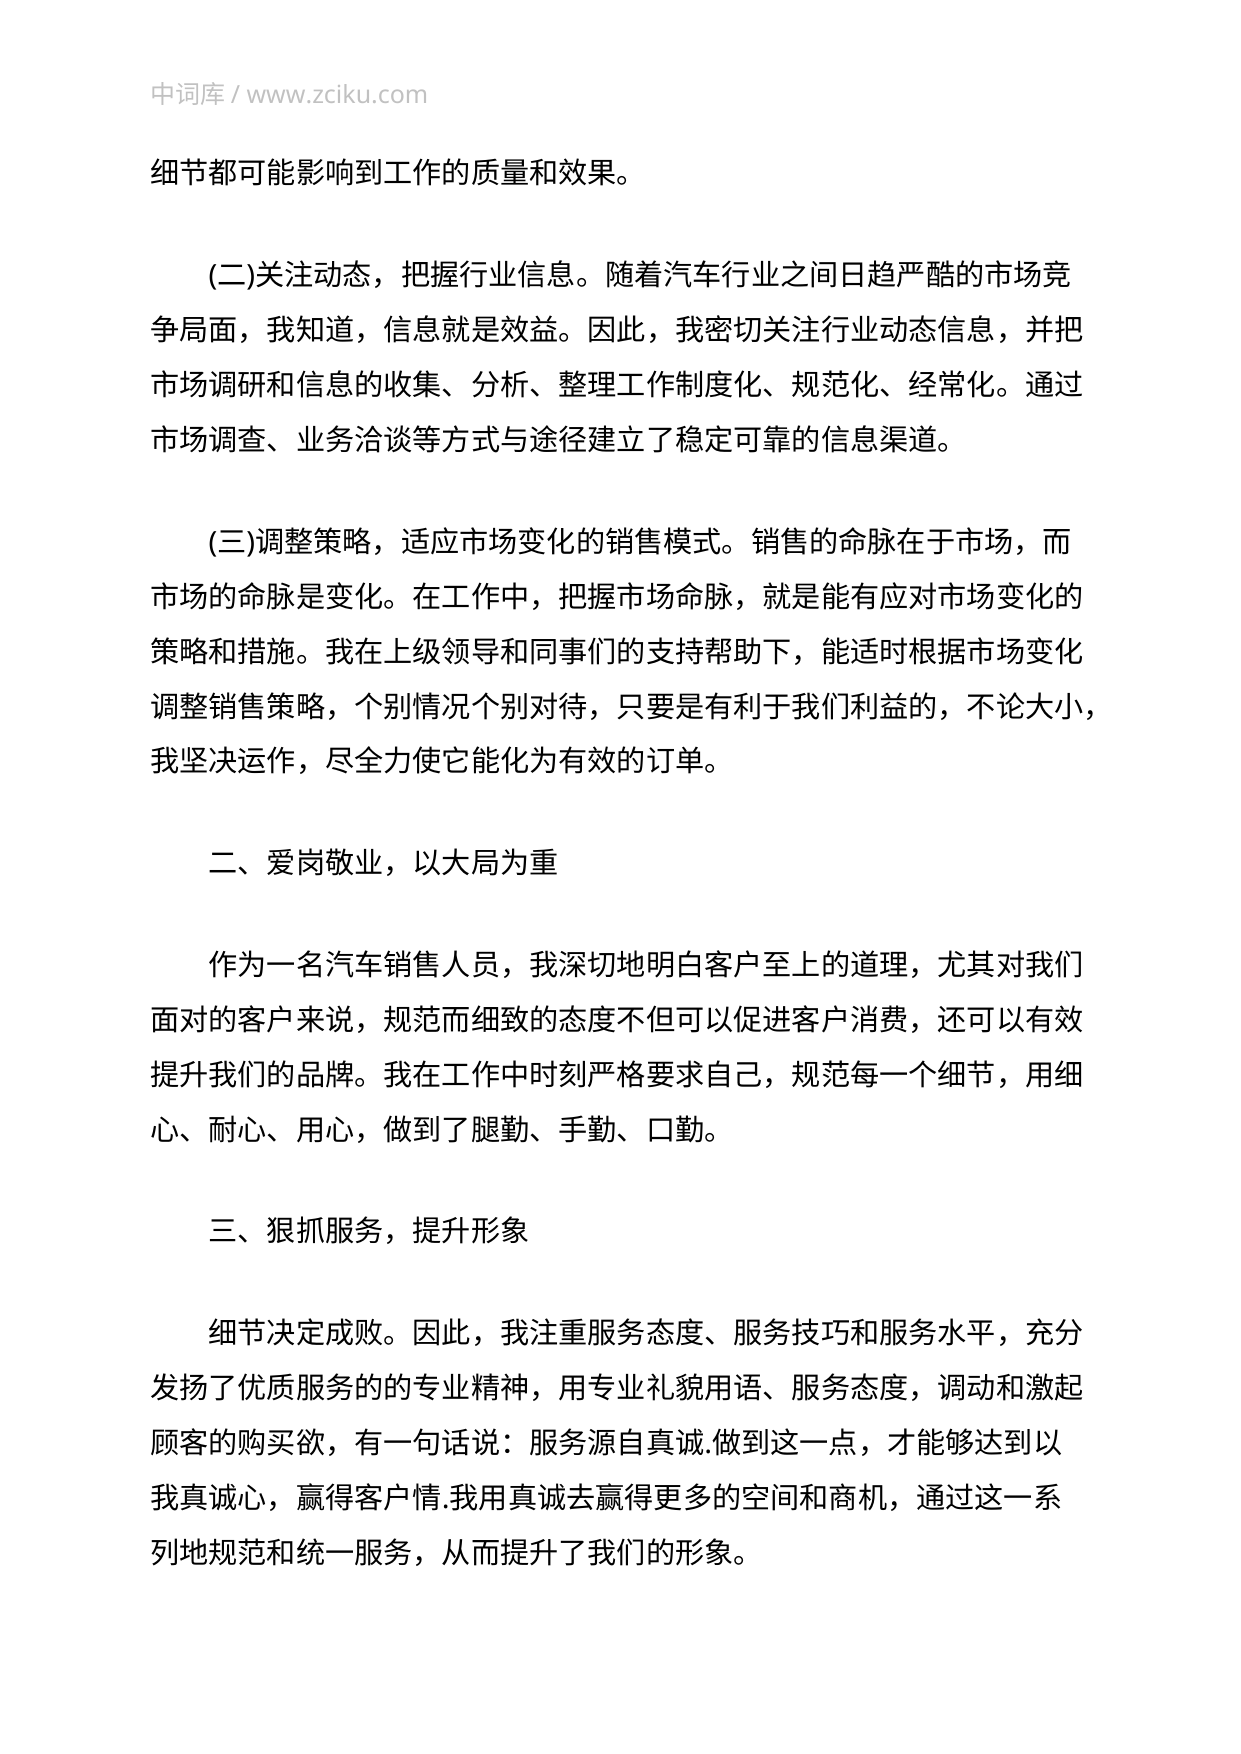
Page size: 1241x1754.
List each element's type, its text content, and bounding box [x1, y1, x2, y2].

text 作为一名汽车销售人员，我深切地明白客户至上的道理，尤其对我们面对的客户来说，规范而细致的态度不但可以促进客户消费，还可以有效提升我们的品牌。我在工作中时刻严格要求自己，规范每一个细节，用细心、耐心、用心，做到了腿勤、手勤、口勤。 [150, 942, 1090, 1148]
text (三)调整策略，适应市场变化的销售模式。销售的命脉在于市场，而市场的命脉是变化。在工作中，把握市场命脉，就是能有应对市场变化的策略和措施。我在上级领导和同事们的支持帮助下，能适时根据市场变化调整销售策略，个别情况个别对待，只要是有利于我们利益的，不论大小，我坚决运作，尽全力使它能化为有效的订单。 [150, 518, 1090, 780]
text (二)关注动态，把握行业信息。随着汽车行业之间日趋严酷的市场竞争局面，我知道，信息就是效益。因此，我密切关注行业动态信息，并把市场调研和信息的收集、分析、整理工作制度化、规范化、经常化。通过市场调查、业务洽谈等方式与途径建立了稳定可靠的信息渠道。 [150, 252, 1090, 459]
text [150, 150, 1090, 192]
text 细节决定成败。因此，我注重服务态度、服务技巧和服务水平，充分发扬了优质服务的的专业精神，用专业礼貌用语、服务态度，调动和激起顾客的购买欲，有一句话说：服务源自真诚.做到这一点，才能够达到以我真诚心，赢得客户情.我用真诚去赢得更多的空间和商机，通过这一系列地规范和统一服务，从而提升了我们的形象。 [150, 1310, 1090, 1572]
text 三、狠抓服务，提升形象 [150, 1208, 1090, 1250]
text 二、爱岗敬业，以大局为重 [150, 840, 1090, 882]
